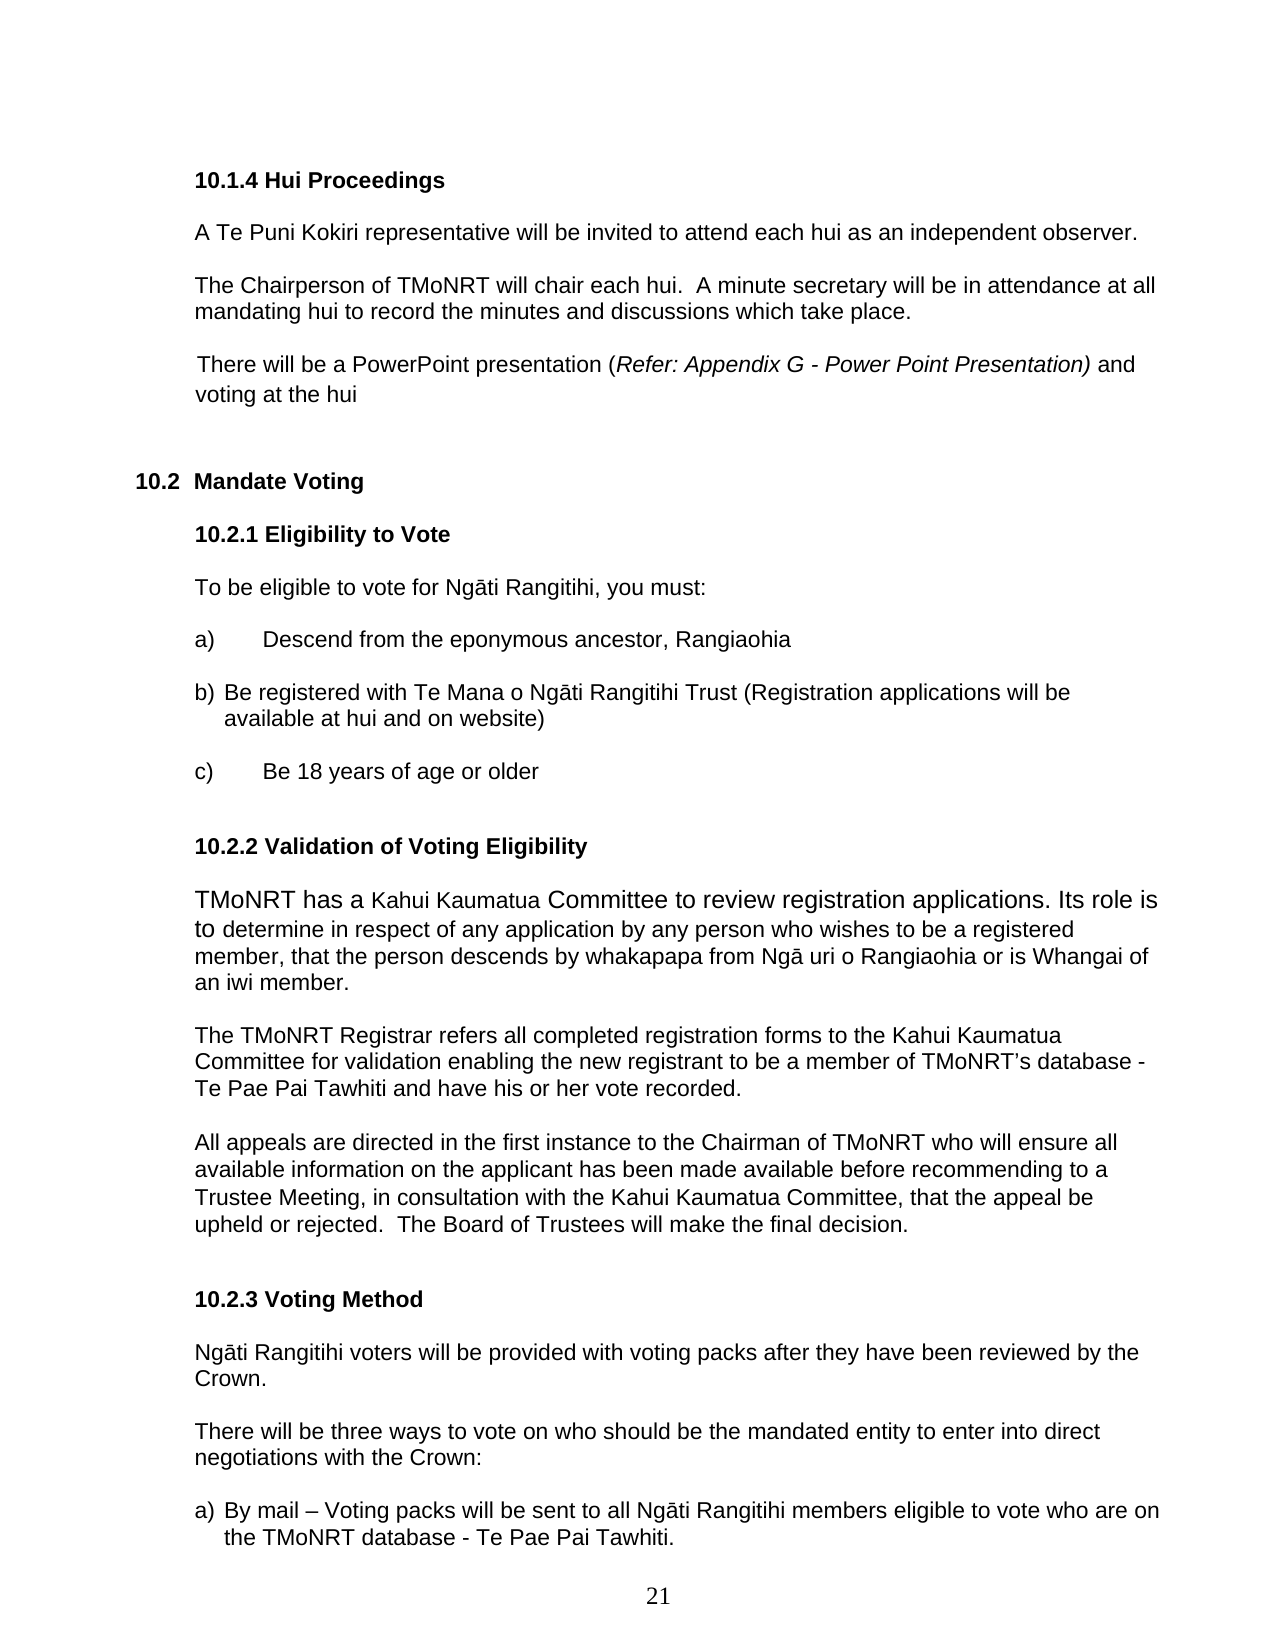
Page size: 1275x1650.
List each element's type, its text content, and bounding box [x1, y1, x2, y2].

text 10.2.2 Validation of Voting Eligibility [194, 833, 1166, 859]
list Mandate Voting [135, 468, 1166, 494]
list All appeals are directed in the first instance to the Chairman of TMoNRT who will ensure all available information on the applicant has been made available before recommending to a Trustee Meeting, in consultation with the Kahui Kaumatua Committee, that the appeal be upheld or rejected. The Board of Trustees will make the final decision. [194, 1129, 1166, 1238]
list By mail – Voting packs will be sent to all Ngāti Rangitihi members eligible to vote who are on the TMoNRT database - Te Pae Pai Tawhiti. [194, 1497, 1166, 1550]
list Be 18 years of age or older [194, 758, 1166, 784]
text 10.1.4 Hui Proceedings [194, 167, 1166, 193]
text There will be a PowerPoint presentation (Refer: Appendix G - Power Point Presentation) and voting at the hui [195, 351, 1166, 408]
list Descend from the eponymous ancestor, Rangiaohia [194, 626, 1166, 652]
text There will be three ways to vote on who should be the mandated entity to enter into direct negotiations with the Crown: [194, 1418, 1166, 1471]
text A Te Puni Kokiri representative will be invited to attend each hui as an independent observer. [194, 219, 1166, 246]
text 10.2.1 Eligibility to Vote [150, 521, 1166, 547]
text Ngāti Rangitihi voters will be provided with voting packs after they have been reviewed by the Crown. [194, 1339, 1166, 1392]
text TMoNRT has a Kahui Kaumatua Committee to review registration applications. Its role is to determine in respect of any application by any person who wishes to be a registered member, that the person descends by whakapapa from Ngā uri o Rangiaohia or is Whangai of an iwi member. [194, 885, 1166, 996]
text The Chairperson of TMoNRT will chair each hui. A minute secretary will be in attendance at all mandating hui to record the minutes and discussions which take place. [194, 272, 1166, 325]
text 10.2.3 Voting Method [194, 1286, 1166, 1313]
list Be registered with Te Mana o Ngāti Rangitihi Trust (Registration applications will be available at hui and on website) [194, 679, 1166, 732]
text To be eligible to vote for Ngāti Rangitihi, you must: [194, 573, 1166, 600]
text The TMoNRT Registrar refers all completed registration forms to the Kahui Kaumatua Committee for validation enabling the new registrant to be a member of TMoNRT’s database - Te Pae Pai Tawhiti and have his or her vote recorded. [194, 1022, 1166, 1101]
